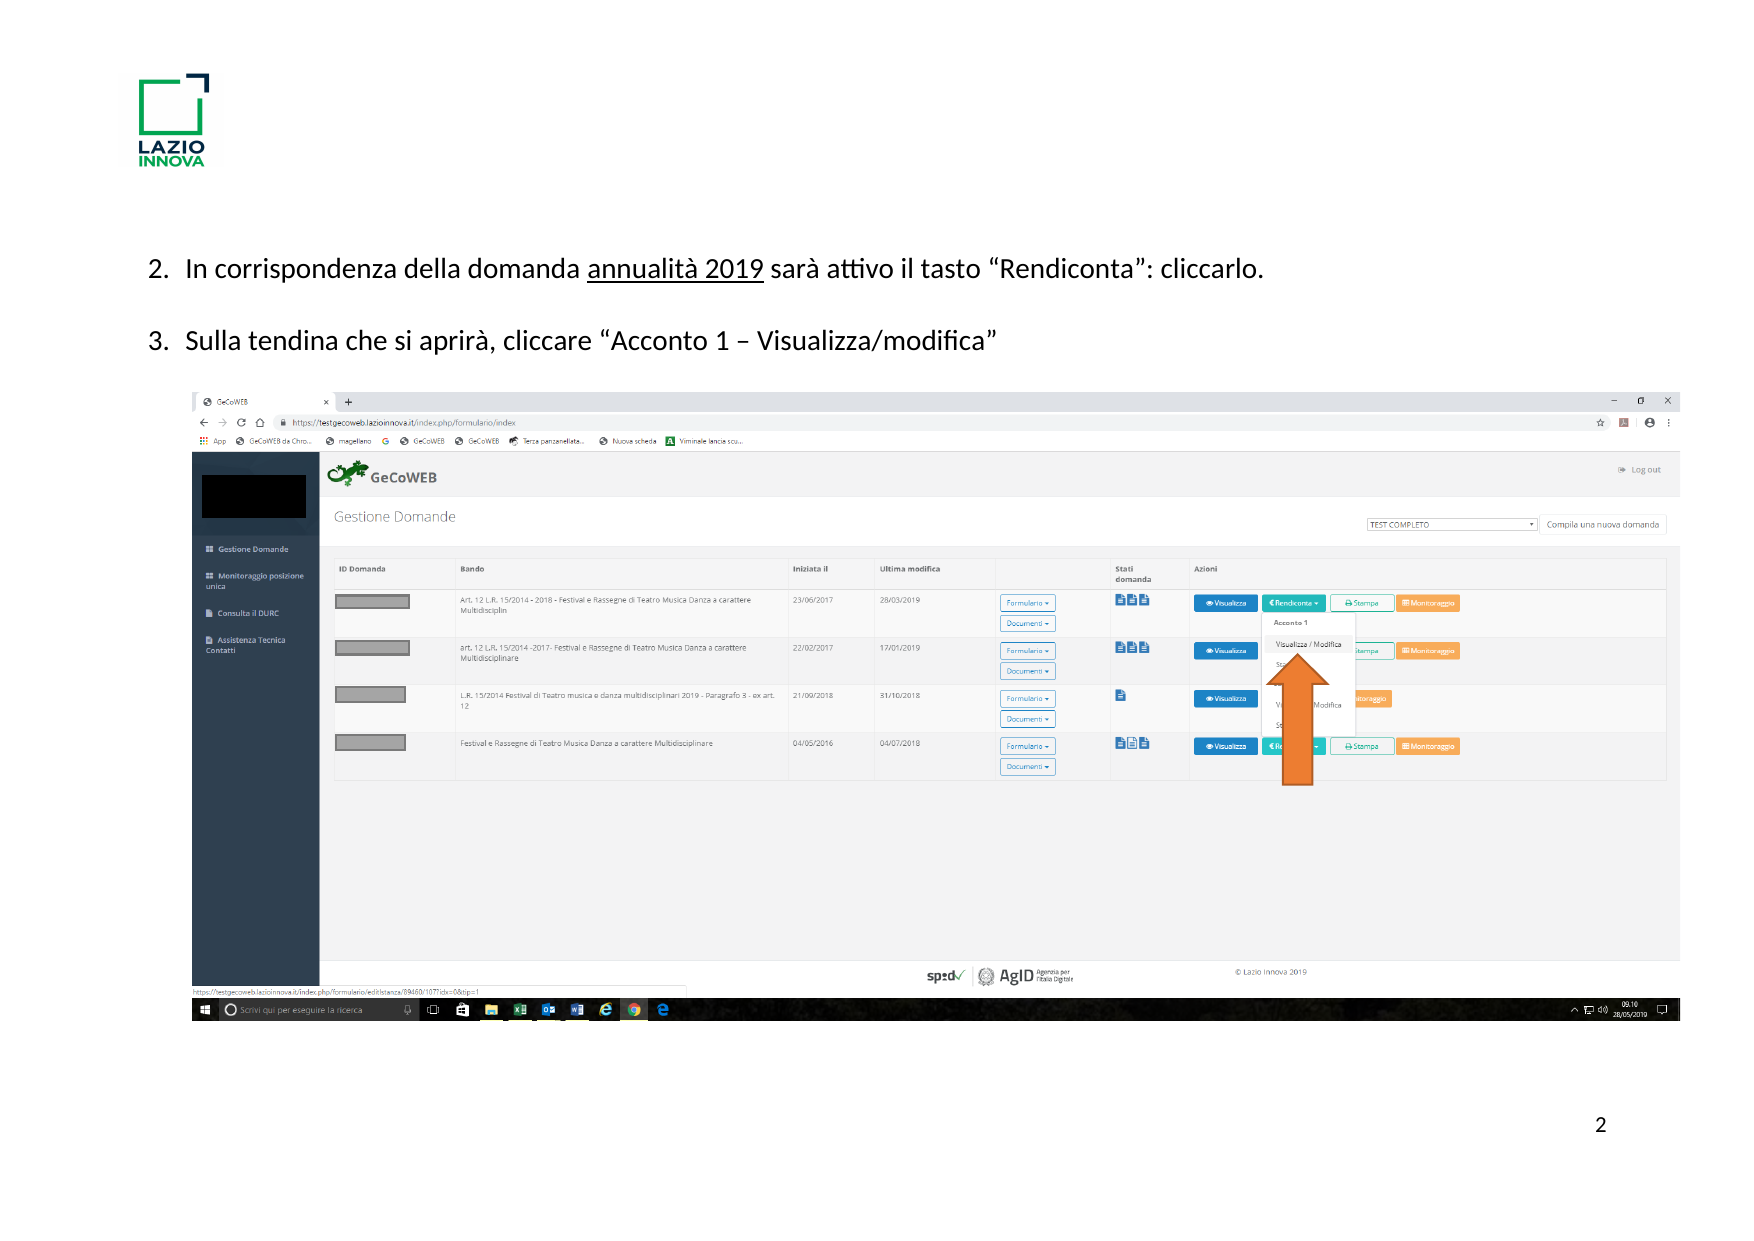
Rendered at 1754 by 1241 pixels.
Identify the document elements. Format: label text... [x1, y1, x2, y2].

list Sulla tendina che si aprirà, cliccare “Acconto 1 – Visualizza/modifica” [148, 322, 1606, 357]
picture [118, 73, 225, 167]
picture [192, 392, 1681, 1021]
list In corrispondenza della domanda annualità 2019 sarà attivo il tasto “Rendiconta”: cliccarlo. [148, 250, 1606, 286]
